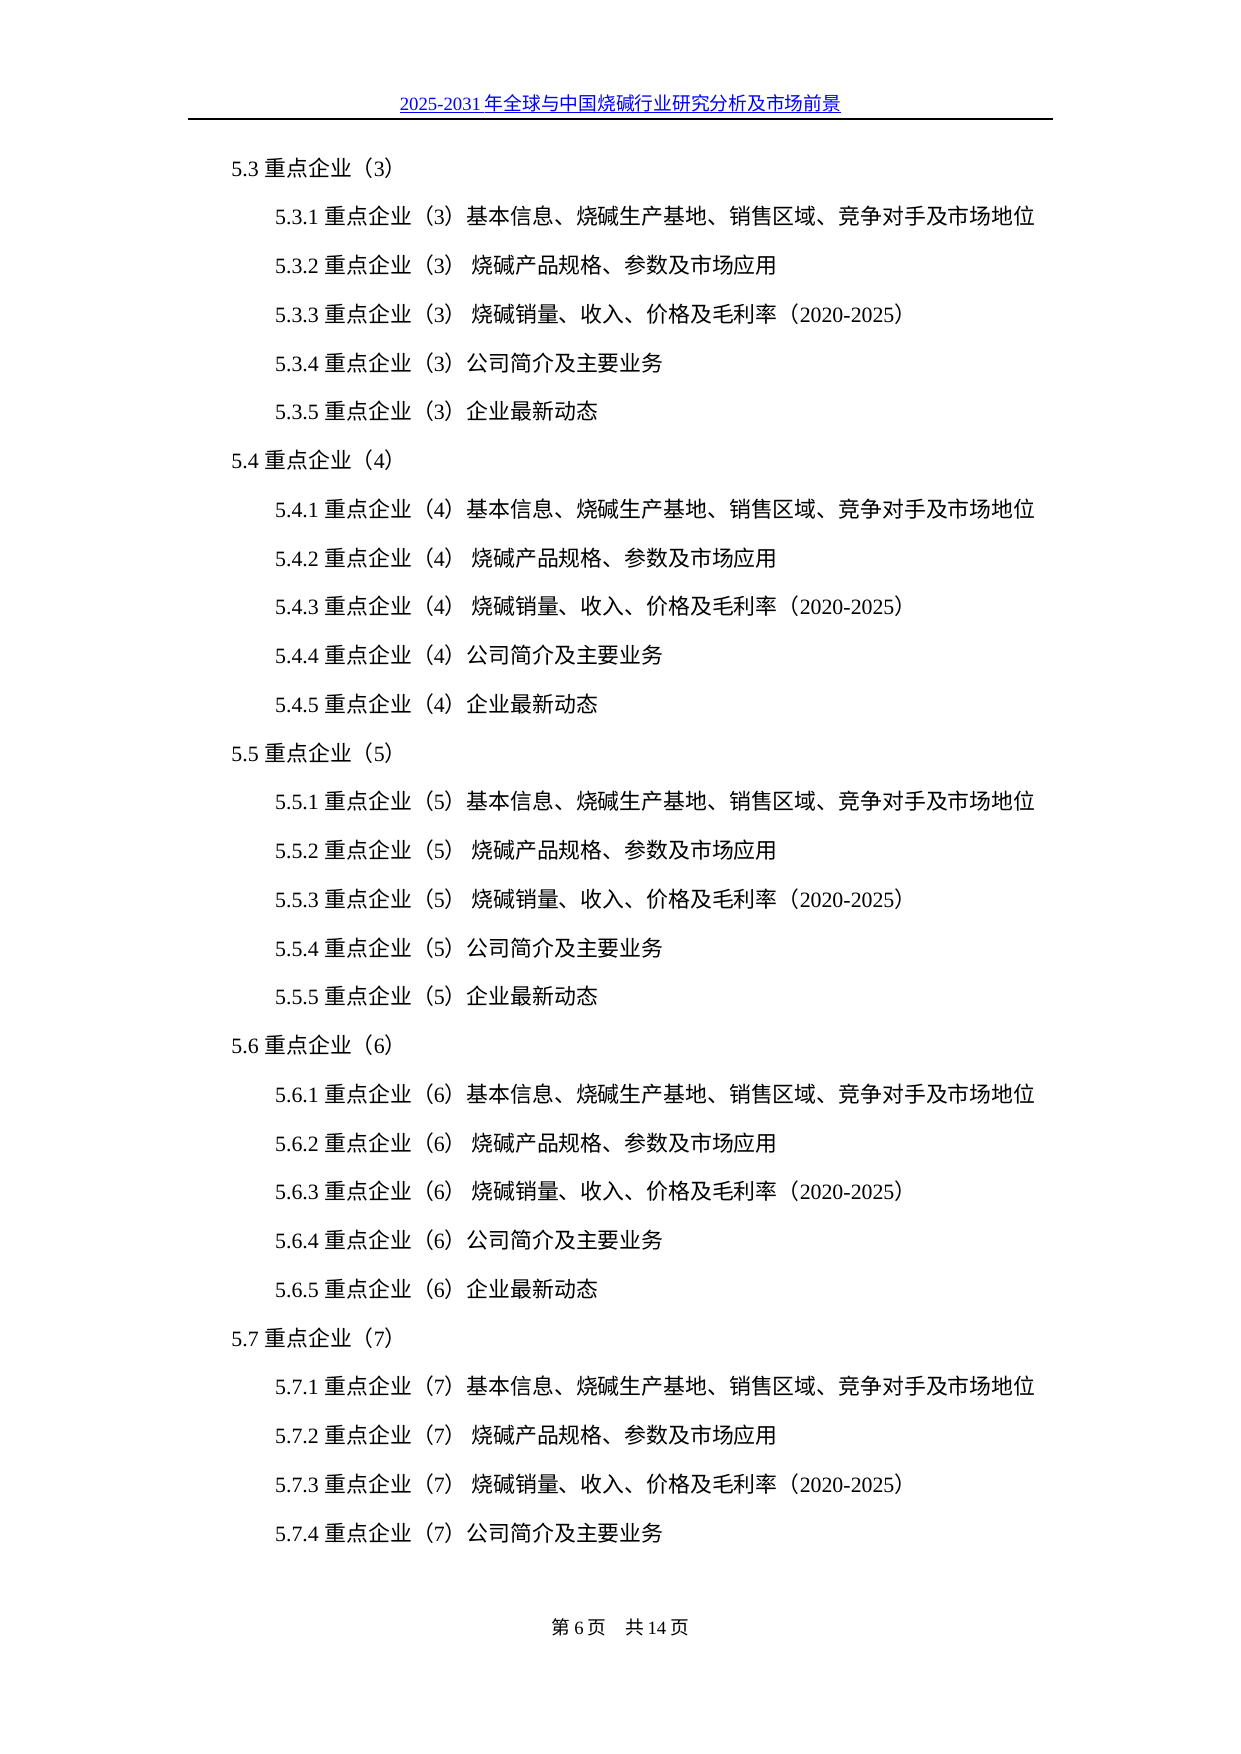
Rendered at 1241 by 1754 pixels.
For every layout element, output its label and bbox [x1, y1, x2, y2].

text [187, 150, 1053, 1548]
